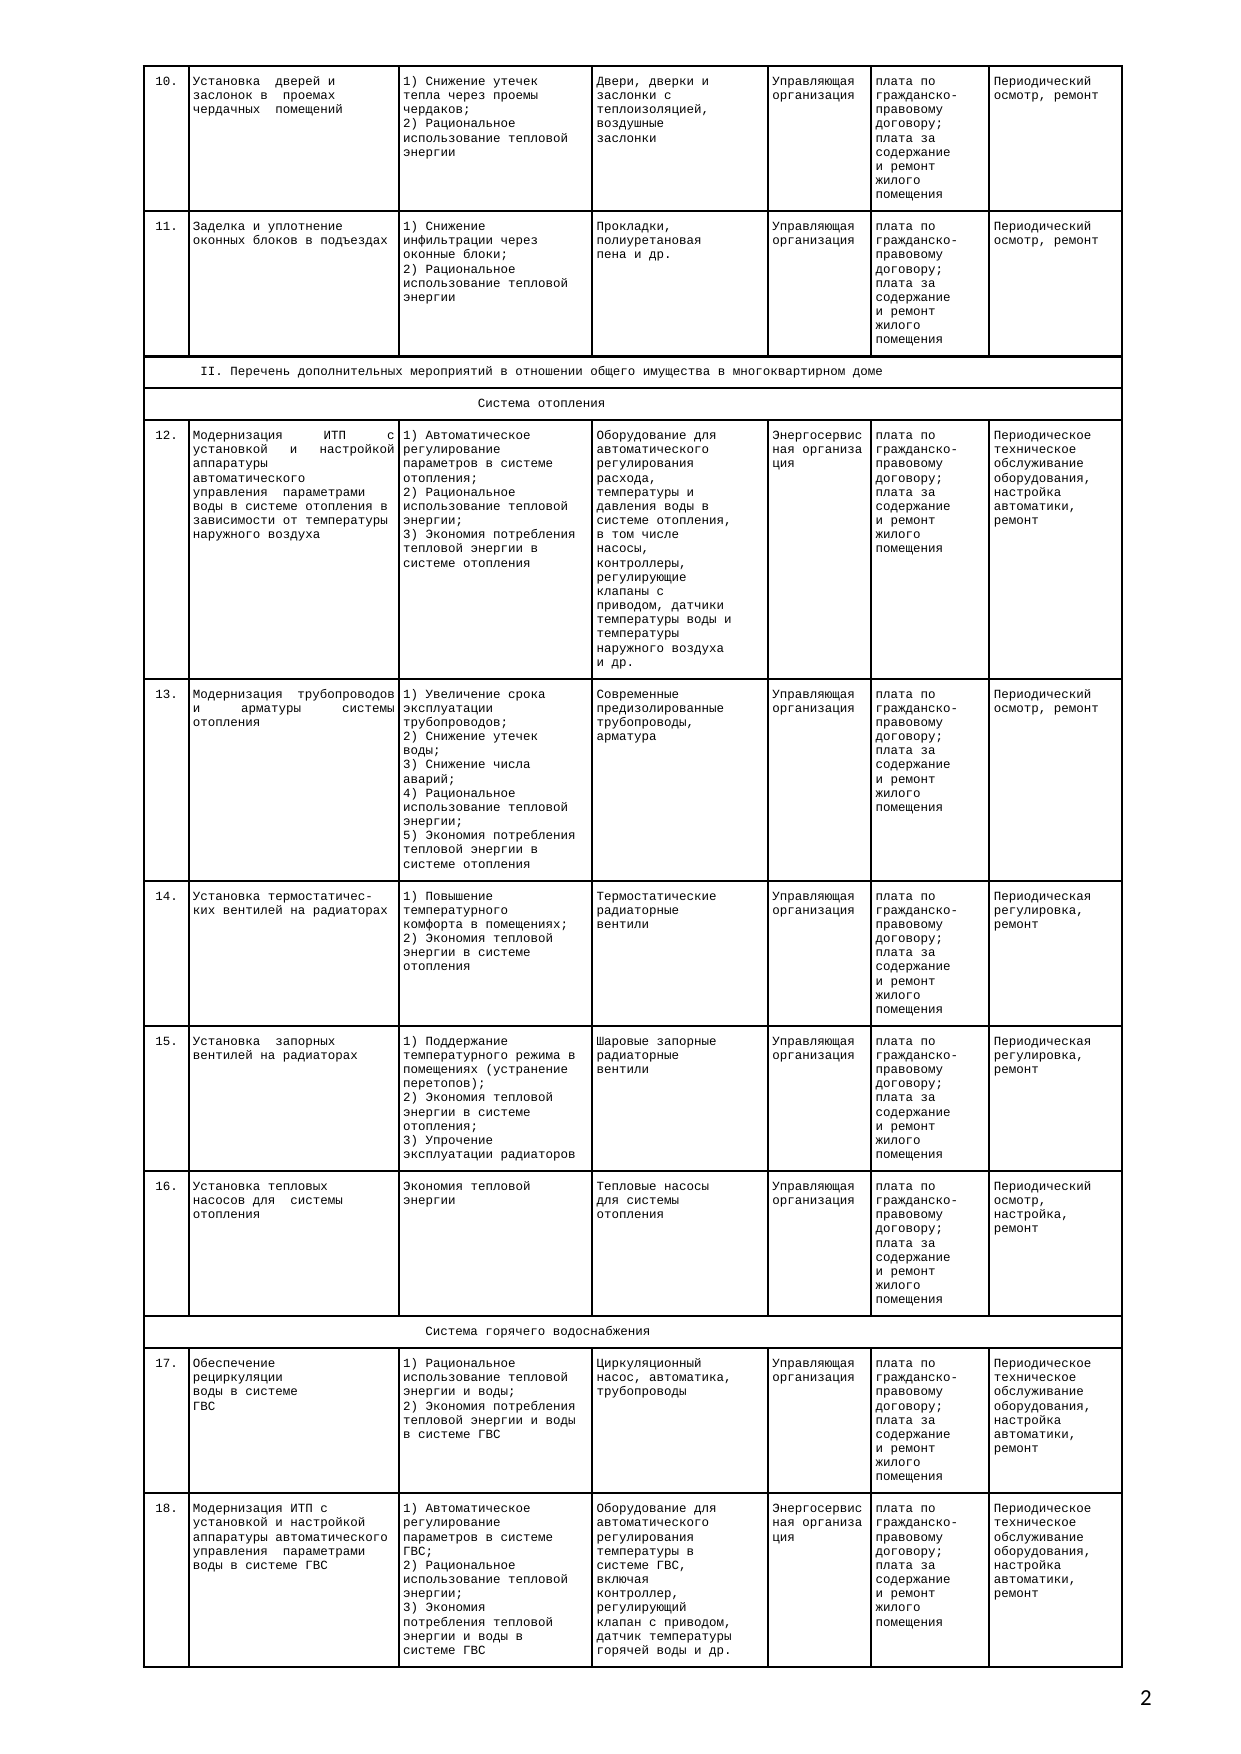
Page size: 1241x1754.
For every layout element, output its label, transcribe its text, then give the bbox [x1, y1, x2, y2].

table_cell 1) Снижение утечек тепла через проемы чердаков; 2) Рациональное использование тепловой энергии [400, 67, 591, 210]
table_cell Шаровые запорные радиаторные вентили [593, 1027, 767, 1170]
table_cell 16. [145, 1172, 188, 1315]
table_cell плата по гражданско- правовому договору; плата за содержание и ремонт жилого помещения [872, 1027, 988, 1170]
table_cell 12. [145, 421, 188, 678]
table_cell Управляющая организация [769, 1027, 870, 1170]
table_cell Система горячего водоснабжения [145, 1317, 1121, 1347]
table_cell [769, 1494, 870, 1666]
table_cell Периодический осмотр, настройка, ремонт [990, 1172, 1121, 1315]
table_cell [872, 1494, 988, 1666]
table_cell Современные предизолированные трубопроводы, арматура [593, 680, 767, 879]
table_cell Управляющая организация [769, 680, 870, 879]
table_cell 14. [145, 882, 188, 1025]
table_cell 18. [145, 1494, 188, 1666]
table_cell плата по гражданско- правовому договору; плата за содержание и ремонт жилого помещения [872, 212, 988, 355]
table_cell Управляющая организация [769, 1172, 870, 1315]
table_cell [769, 67, 870, 210]
table_cell 1) Увеличение срока эксплуатации трубопроводов; 2) Снижение утечек воды; 3) Снижение числа аварий; 4) Рациональное использование тепловой энергии; 5) Экономия потребления тепловой энергии в системе отопления [400, 680, 591, 879]
table_cell 13. [145, 680, 188, 879]
table_cell Система отопления [145, 389, 1121, 419]
table_cell Двери, дверки и заслонки с теплоизоляцией, воздушные заслонки [593, 67, 767, 210]
table_cell Установка тепловых насосов для системы отопления [190, 1172, 398, 1315]
table_cell Периодический осмотр, ремонт [990, 680, 1121, 879]
table_cell 10. [145, 67, 188, 210]
table_cell Установка термостатичес- ких вентилей на радиаторах [190, 882, 398, 1025]
table_cell плата по гражданско- правовому договору; плата за содержание и ремонт жилого помещения [872, 1172, 988, 1315]
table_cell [990, 67, 1121, 210]
table_cell Модернизация ИТП с установкой и настройкой аппаратуры автоматического управления параметрами воды в системе отопления в зависимости от температуры наружного воздуха [190, 421, 398, 678]
table_cell 1) Повышение температурного комфорта в помещениях; 2) Экономия тепловой энергии в системе отопления [400, 882, 591, 1025]
table_cell Циркуляционный насос, автоматика, трубопроводы [593, 1349, 767, 1492]
table_cell Энергосервис ная организа ция [769, 421, 870, 678]
table_cell Управляющая организация [769, 212, 870, 355]
table_cell 17. [145, 1349, 188, 1492]
table_cell Установка дверей и заслонок в проемах чердачных помещений [190, 67, 398, 210]
table_cell 11. [145, 212, 188, 355]
table_cell Управляющая организация [769, 1349, 870, 1492]
table_cell 1) Поддержание температурного режима в помещениях (устранение перетопов); 2) Экономия тепловой энергии в системе отопления; 3) Упрочение эксплуатации радиаторов [400, 1027, 591, 1170]
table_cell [400, 1494, 591, 1666]
table_cell плата по гражданско- правовому договору; плата за содержание и ремонт жилого помещения [872, 421, 988, 678]
table_cell Периодический осмотр, ремонт [990, 212, 1121, 355]
table_cell 1) Автоматическое регулирование параметров в системе отопления; 2) Рациональное использование тепловой энергии; 3) Экономия потребления тепловой энергии в системе отопления [400, 421, 591, 678]
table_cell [872, 67, 988, 210]
table_cell 1) Рациональное использование тепловой энергии и воды; 2) Экономия потребления тепловой энергии и воды в системе ГВС [400, 1349, 591, 1492]
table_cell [593, 1494, 767, 1666]
table_cell Тепловые насосы для системы отопления [593, 1172, 767, 1315]
table_cell Периодическое техническое обслуживание оборудования, настройка автоматики, ремонт [990, 1349, 1121, 1492]
table_cell Обеспечение рециркуляции воды в системе ГВС [190, 1349, 398, 1492]
table_cell Периодическая регулировка, ремонт [990, 1027, 1121, 1170]
table_cell Экономия тепловой энергии [400, 1172, 591, 1315]
table_cell плата по гражданско- правовому договору; плата за содержание и ремонт жилого помещения [872, 1349, 988, 1492]
table_cell 1) Снижение инфильтрации через оконные блоки; 2) Рациональное использование тепловой энергии [400, 212, 591, 355]
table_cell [190, 1494, 398, 1666]
table_cell Термостатические радиаторные вентили [593, 882, 767, 1025]
table_cell Установка запорных вентилей на радиаторах [190, 1027, 398, 1170]
table_cell 15. [145, 1027, 188, 1170]
table_cell плата по гражданско- правовому договору; плата за содержание и ремонт жилого помещения [872, 882, 988, 1025]
table_cell Периодическая регулировка, ремонт [990, 882, 1121, 1025]
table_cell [990, 1494, 1121, 1666]
table_cell Заделка и уплотнение оконных блоков в подъездах [190, 212, 398, 355]
table_cell Модернизация трубопроводов и арматуры системы отопления [190, 680, 398, 879]
table_cell Управляющая организация [769, 882, 870, 1025]
table_cell Прокладки, полиуретановая пена и др. [593, 212, 767, 355]
table_cell Оборудование для автоматического регулирования расхода, температуры и давления воды в системе отопления, в том числе насосы, контроллеры, регулирующие клапаны с приводом, датчики температуры воды и температуры наружного воздуха и др. [593, 421, 767, 678]
table_cell II. Перечень дополнительных мероприятий в отношении общего имущества в многоквартирном доме [145, 358, 1121, 387]
table_cell плата по гражданско- правовому договору; плата за содержание и ремонт жилого помещения [872, 680, 988, 879]
table_cell Периодическое техническое обслуживание оборудования, настройка автоматики, ремонт [990, 421, 1121, 678]
